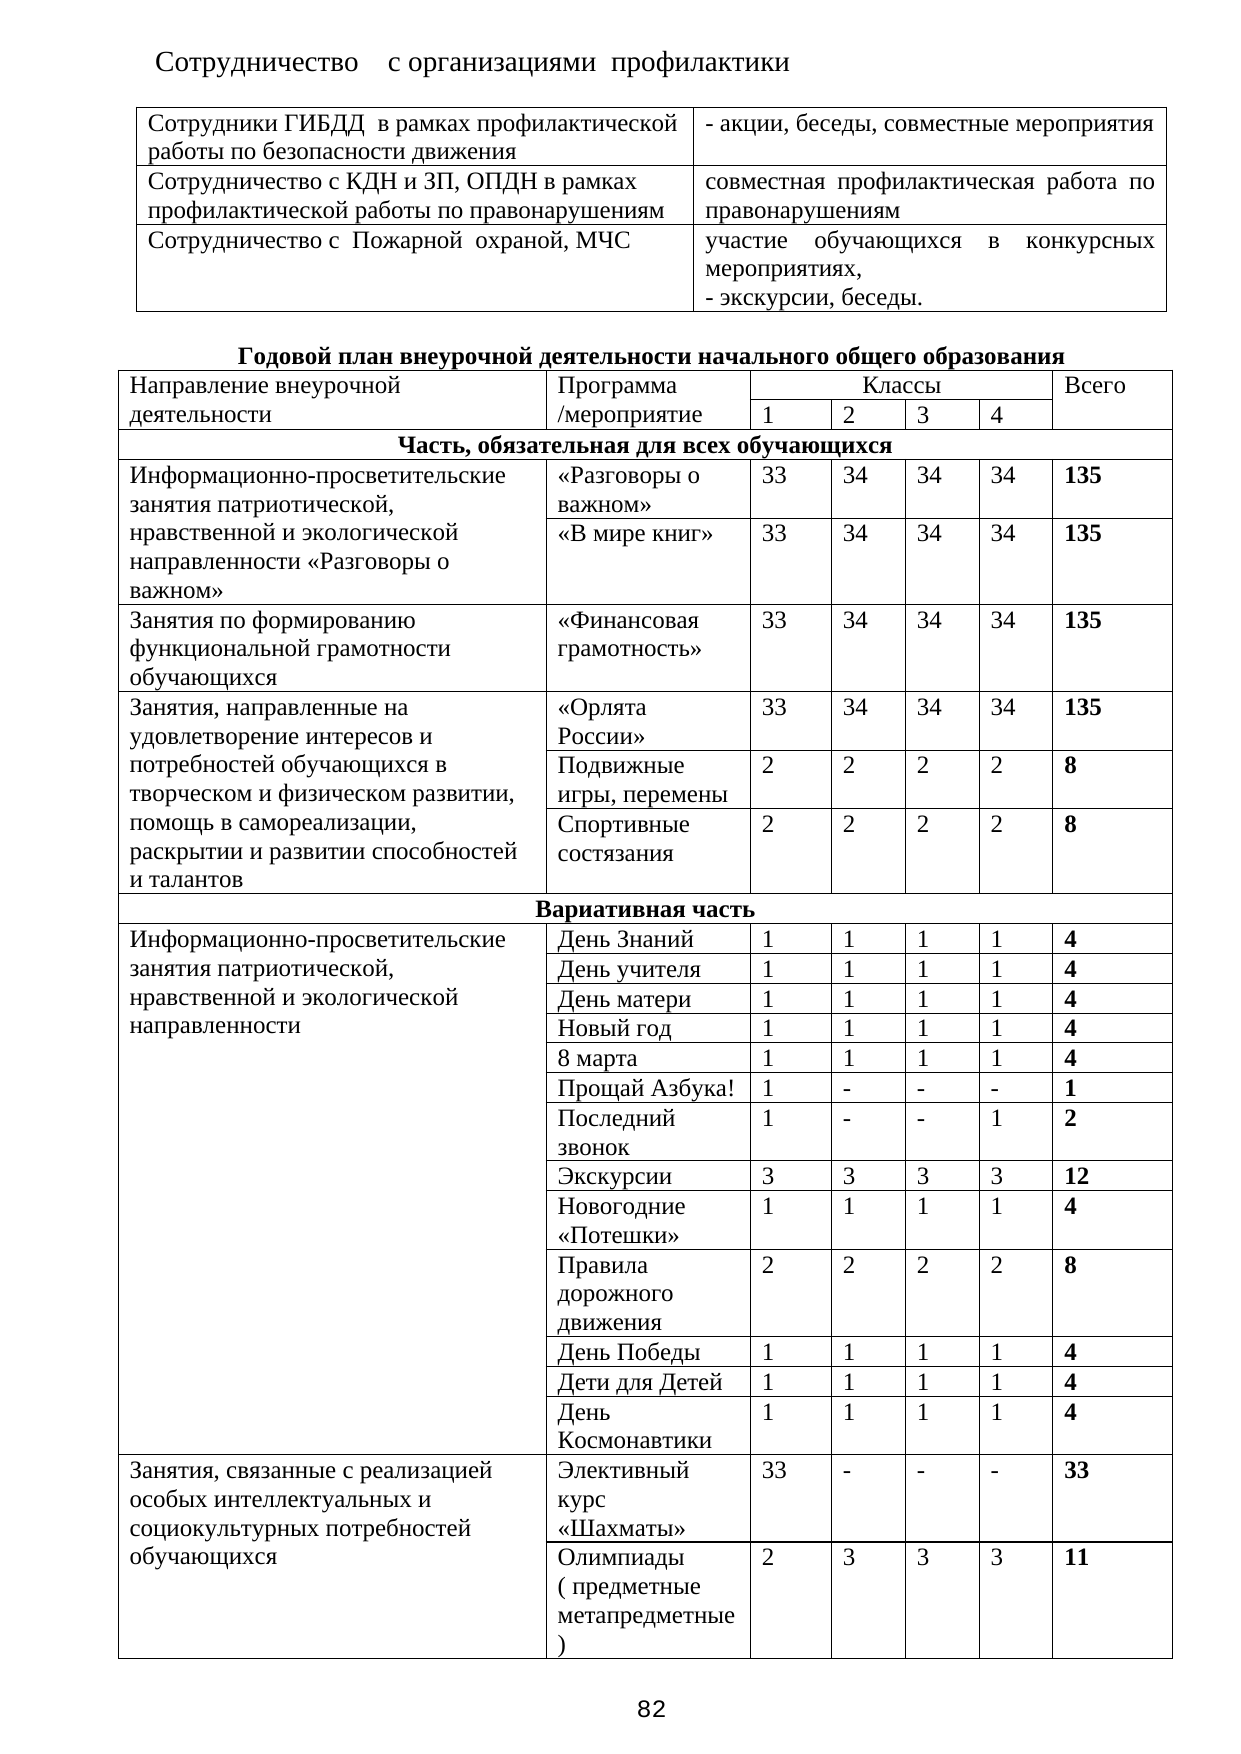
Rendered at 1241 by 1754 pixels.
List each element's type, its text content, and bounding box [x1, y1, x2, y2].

table_cell 1 [980, 1191, 1052, 1249]
table_cell 8 [1053, 809, 1172, 893]
table_cell Элективный курс «Шахматы» [547, 1455, 750, 1541]
table_cell 1 [751, 1191, 831, 1249]
table_cell 2 [980, 1250, 1052, 1336]
table_cell 1 [751, 984, 831, 1012]
table_cell 3 [906, 1161, 979, 1190]
table_cell Вариативная часть [119, 894, 1172, 923]
table_cell 34 [980, 605, 1052, 691]
text Сотрудничество с организациями профилактики [148, 44, 1155, 78]
table_cell 1 [906, 984, 979, 1012]
table_cell «Орлята России» [547, 692, 750, 749]
table_cell Новый год [547, 1014, 750, 1042]
table_cell 33 [751, 1455, 831, 1541]
table_cell - [906, 1073, 979, 1102]
table_cell Сотрудничество с Пожарной охраной, МЧС [137, 225, 693, 311]
table_cell Дети для Детей [547, 1367, 750, 1396]
table_cell 1 [832, 924, 905, 953]
table_cell 1 [751, 1367, 831, 1396]
table_cell 33 [751, 605, 831, 691]
table_cell 34 [906, 692, 979, 749]
table_cell День Знаний [547, 924, 750, 953]
table_cell «В мире книг» [547, 519, 750, 604]
table_cell 4 [1053, 1337, 1172, 1366]
table_cell Занятия, связанные с реализацией особых интеллектуальных и социокультурных потребностей обучающихся [119, 1455, 546, 1657]
table_cell 1 [906, 1337, 979, 1366]
table_cell 2 [832, 751, 905, 808]
table_cell 8 [1053, 1250, 1172, 1336]
table_cell Подвижные игры, перемены [547, 751, 750, 808]
table_cell 1 [751, 1014, 831, 1042]
table_cell 1 [980, 924, 1052, 953]
table_cell 4 [980, 400, 1052, 429]
table_cell 4 [1053, 1367, 1172, 1396]
table_header Программа /мероприятие [547, 371, 750, 429]
table_cell 1 [906, 1014, 979, 1042]
table_cell совместная профилактическая работа по правонарушениям [694, 166, 1166, 224]
table_cell 1 [832, 1397, 905, 1454]
table_cell 1 [906, 1043, 979, 1072]
table_cell 34 [980, 692, 1052, 749]
table_cell 1 [980, 1367, 1052, 1396]
table_header Классы [751, 371, 1052, 399]
table_cell 34 [980, 460, 1052, 517]
table_cell 1 [980, 1043, 1052, 1072]
table_cell 1 [832, 1337, 905, 1366]
table_cell 135 [1053, 460, 1172, 517]
table_cell - [832, 1455, 905, 1541]
table_header Сотрудники ГИБДД в рамках профилактической работы по безопасности движения [137, 108, 693, 165]
table_cell - [906, 1103, 979, 1160]
table_cell Олимпиады ( предметные метапредметные) [547, 1543, 750, 1657]
table_cell 2 [980, 751, 1052, 808]
table_cell 1 [832, 1367, 905, 1396]
table_cell 2 [1053, 1103, 1172, 1160]
table_cell 1 [751, 1043, 831, 1072]
table_cell 2 [832, 1250, 905, 1336]
table_cell 1 [751, 1397, 831, 1454]
table_header Всего [1053, 371, 1172, 429]
table_cell 34 [832, 519, 905, 604]
table_cell 1 [751, 924, 831, 953]
table_cell 1 [751, 400, 831, 429]
table_cell 2 [906, 751, 979, 808]
table_cell 2 [906, 809, 979, 893]
table_cell 34 [832, 692, 905, 749]
table_cell 1 [832, 1014, 905, 1042]
table_cell 1 [1053, 1073, 1172, 1102]
table_cell 2 [751, 809, 831, 893]
table_cell «Финансовая грамотность» [547, 605, 750, 691]
table_cell Занятия по формированию функциональной грамотности обучающихся [119, 605, 546, 691]
table_cell 4 [1053, 984, 1172, 1012]
table_cell 1 [980, 1014, 1052, 1042]
table_cell 34 [906, 519, 979, 604]
table_cell 1 [751, 954, 831, 983]
table_cell 4 [1053, 1043, 1172, 1072]
table_cell 2 [751, 1543, 831, 1657]
table_cell 135 [1053, 692, 1172, 749]
table_cell - [980, 1073, 1052, 1102]
table_cell - [832, 1073, 905, 1102]
table_cell 1 [906, 1397, 979, 1454]
table_cell День Космонавтики [547, 1397, 750, 1454]
table_cell 1 [832, 1043, 905, 1072]
table_cell - [906, 1455, 979, 1541]
table_cell участие обучающихся в конкурсных мероприятиях, - экскурсии, беседы. [694, 225, 1166, 311]
table_cell Часть, обязательная для всех обучающихся [119, 430, 1172, 459]
table_cell 3 [906, 400, 979, 429]
table_cell 3 [751, 1161, 831, 1190]
table_cell 4 [1053, 1397, 1172, 1454]
table_cell 2 [832, 400, 905, 429]
table_cell - [980, 1455, 1052, 1541]
table_cell 135 [1053, 519, 1172, 604]
table_cell 4 [1053, 1191, 1172, 1249]
table_cell 1 [751, 1103, 831, 1160]
table_cell 1 [980, 1103, 1052, 1160]
table_cell 1 [980, 1397, 1052, 1454]
table_cell 2 [832, 809, 905, 893]
table_cell 1 [832, 1191, 905, 1249]
table_header - акции, беседы, совместные мероприятия [694, 108, 1166, 165]
table_cell 4 [1053, 954, 1172, 983]
table_cell 1 [832, 984, 905, 1012]
table_cell 1 [980, 954, 1052, 983]
table_cell 1 [906, 1191, 979, 1249]
table_cell 2 [980, 809, 1052, 893]
table_cell 2 [906, 1250, 979, 1336]
table_cell 12 [1053, 1161, 1172, 1190]
table_cell 1 [980, 1337, 1052, 1366]
table_cell 8 марта [547, 1043, 750, 1072]
table_cell Новогодние «Потешки» [547, 1191, 750, 1249]
table_cell «Разговоры о важном» [547, 460, 750, 517]
table_cell 33 [751, 692, 831, 749]
table_cell 1 [980, 984, 1052, 1012]
table_cell День учителя [547, 954, 750, 983]
table_cell Правила дорожного движения [547, 1250, 750, 1336]
table_cell 1 [832, 954, 905, 983]
table_cell 2 [751, 751, 831, 808]
table_cell 1 [751, 1073, 831, 1102]
table_cell 135 [1053, 605, 1172, 691]
table_cell 34 [906, 605, 979, 691]
table_cell 4 [1053, 1014, 1172, 1042]
table_cell 11 [1053, 1543, 1172, 1657]
table_cell Информационно-просветительские занятия патриотической, нравственной и экологической направленности [119, 924, 546, 1454]
table_cell 34 [832, 605, 905, 691]
table_cell 34 [832, 460, 905, 517]
table_cell 1 [906, 954, 979, 983]
table_cell Прощай Азбука! [547, 1073, 750, 1102]
table_cell 34 [980, 519, 1052, 604]
table_cell 1 [751, 1337, 831, 1366]
table_cell 3 [980, 1161, 1052, 1190]
table_cell Последний звонок [547, 1103, 750, 1160]
table_header Направление внеурочной деятельности [119, 371, 546, 429]
table_cell - [832, 1103, 905, 1160]
table_cell 3 [832, 1543, 905, 1657]
table_cell 2 [751, 1250, 831, 1336]
table_cell Спортивные состязания [547, 809, 750, 893]
text Годовой план внеурочной деятельности начального общего образования [148, 341, 1155, 369]
table_cell Экскурсии [547, 1161, 750, 1190]
table_cell Информационно-просветительские занятия патриотической, нравственной и экологической направленности «Разговоры о важном» [119, 460, 546, 604]
table_cell День матери [547, 984, 750, 1012]
table_cell 33 [751, 519, 831, 604]
table_cell 3 [832, 1161, 905, 1190]
table_cell 1 [906, 1367, 979, 1396]
table_cell 3 [980, 1543, 1052, 1657]
table_cell 33 [751, 460, 831, 517]
table_cell Занятия, направленные на удовлетворение интересов и потребностей обучающихся в творческом и физическом развитии, помощь в самореализации, раскрытии и развитии способностей и талантов [119, 692, 546, 893]
table_cell День Победы [547, 1337, 750, 1366]
table_cell 34 [906, 460, 979, 517]
table_cell 1 [906, 924, 979, 953]
table_cell 33 [1053, 1455, 1172, 1541]
table_cell Сотрудничество с КДН и ЗП, ОПДН в рамках профилактической работы по правонарушениям [137, 166, 693, 224]
table_cell 8 [1053, 751, 1172, 808]
table_cell 3 [906, 1543, 979, 1657]
table_cell 4 [1053, 924, 1172, 953]
